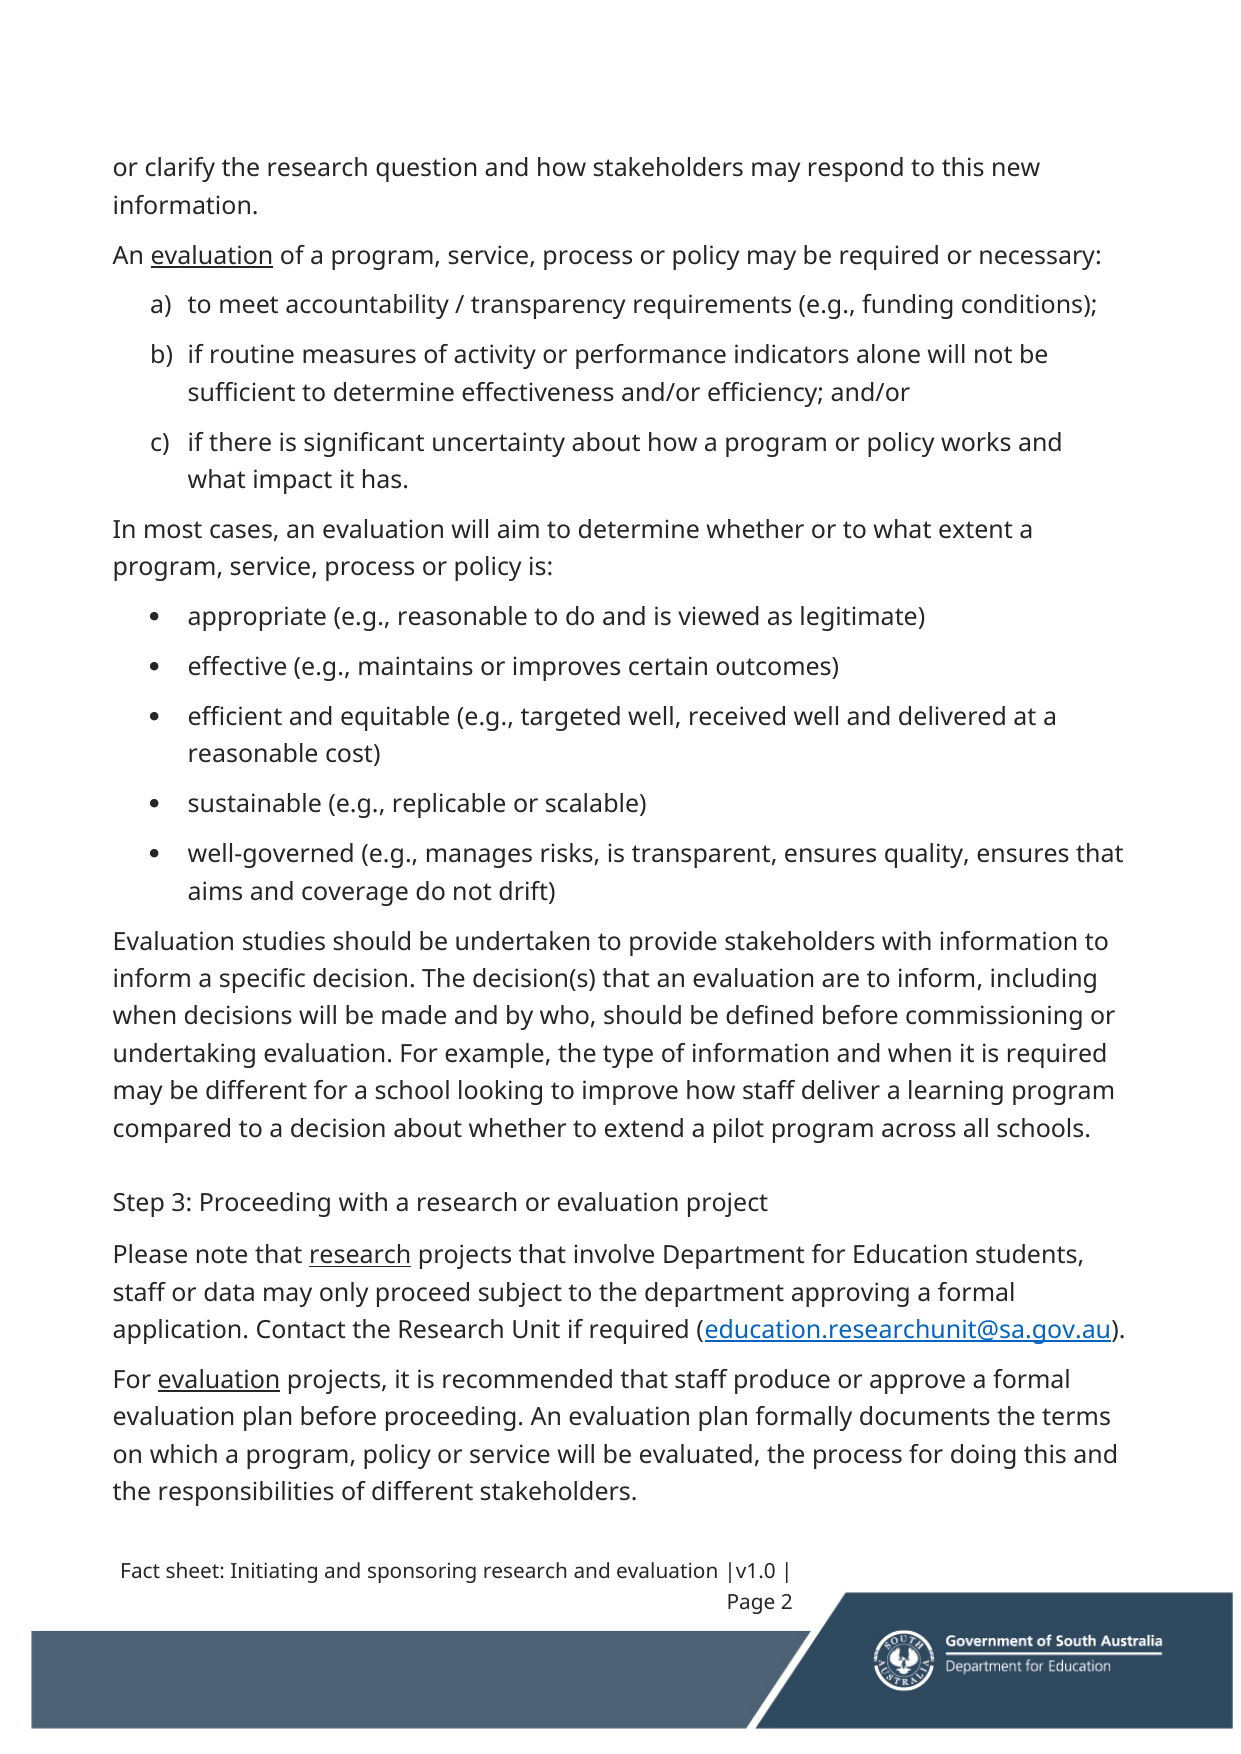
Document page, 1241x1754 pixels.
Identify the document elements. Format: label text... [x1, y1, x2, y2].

text Please note that research projects that involve Department for Education students, staff or data may only proceed subject to the department approving a formal application. Contact the Research Unit if required (education.researchunit@sa.gov.au). [112, 1237, 1128, 1346]
text For evaluation projects, it is recommended that staff produce or approve a formal evaluation plan before proceeding. An evaluation plan formally documents the terms on which a program, policy or service will be evaluated, the process for doing this and the responsibilities of different stakeholders. [112, 1361, 1128, 1508]
list if routine measures of activity or performance indicators alone will not be sufficient to determine effectiveness and/or efficiency; and/or [150, 337, 1128, 408]
text An evaluation of a program, service, process or policy may be required or necessary: [112, 237, 1128, 271]
list to meet accountability / transparency requirements (e.g., funding conditions); [150, 287, 1128, 321]
text In most cases, an evaluation will aim to determine whether or to what extent a program, service, process or policy is: [112, 512, 1128, 583]
picture [26, 1583, 1241, 1736]
list effective (e.g., maintains or improves certain outcomes) [150, 649, 1128, 683]
text Evaluation studies should be undertaken to provide stakeholders with information to inform a specific decision. The decision(s) that an evaluation are to inform, including when decisions will be made and by who, should be defined before commissioning or undertaking evaluation. For example, the type of information and when it is required may be different for a school looking to improve how staff deliver a learning program compared to a decision about whether to extend a pilot program across all schools. [112, 923, 1128, 1144]
list efficient and equitable (e.g., targeted well, received well and delivered at a reasonable cost) [150, 699, 1128, 770]
list if there is significant uncertainty about how a program or policy works and what impact it has. [150, 424, 1128, 496]
subtitle Step 3: Proceeding with a research or evaluation project [112, 1185, 1128, 1219]
list well-governed (e.g., manages risks, is transparent, ensures quality, ensures that aims and coverage do not drift) [150, 836, 1128, 907]
list sustainable (e.g., replicable or scalable) [150, 786, 1128, 820]
list appropriate (e.g., reasonable to do and is viewed as legitimate) [150, 599, 1128, 633]
